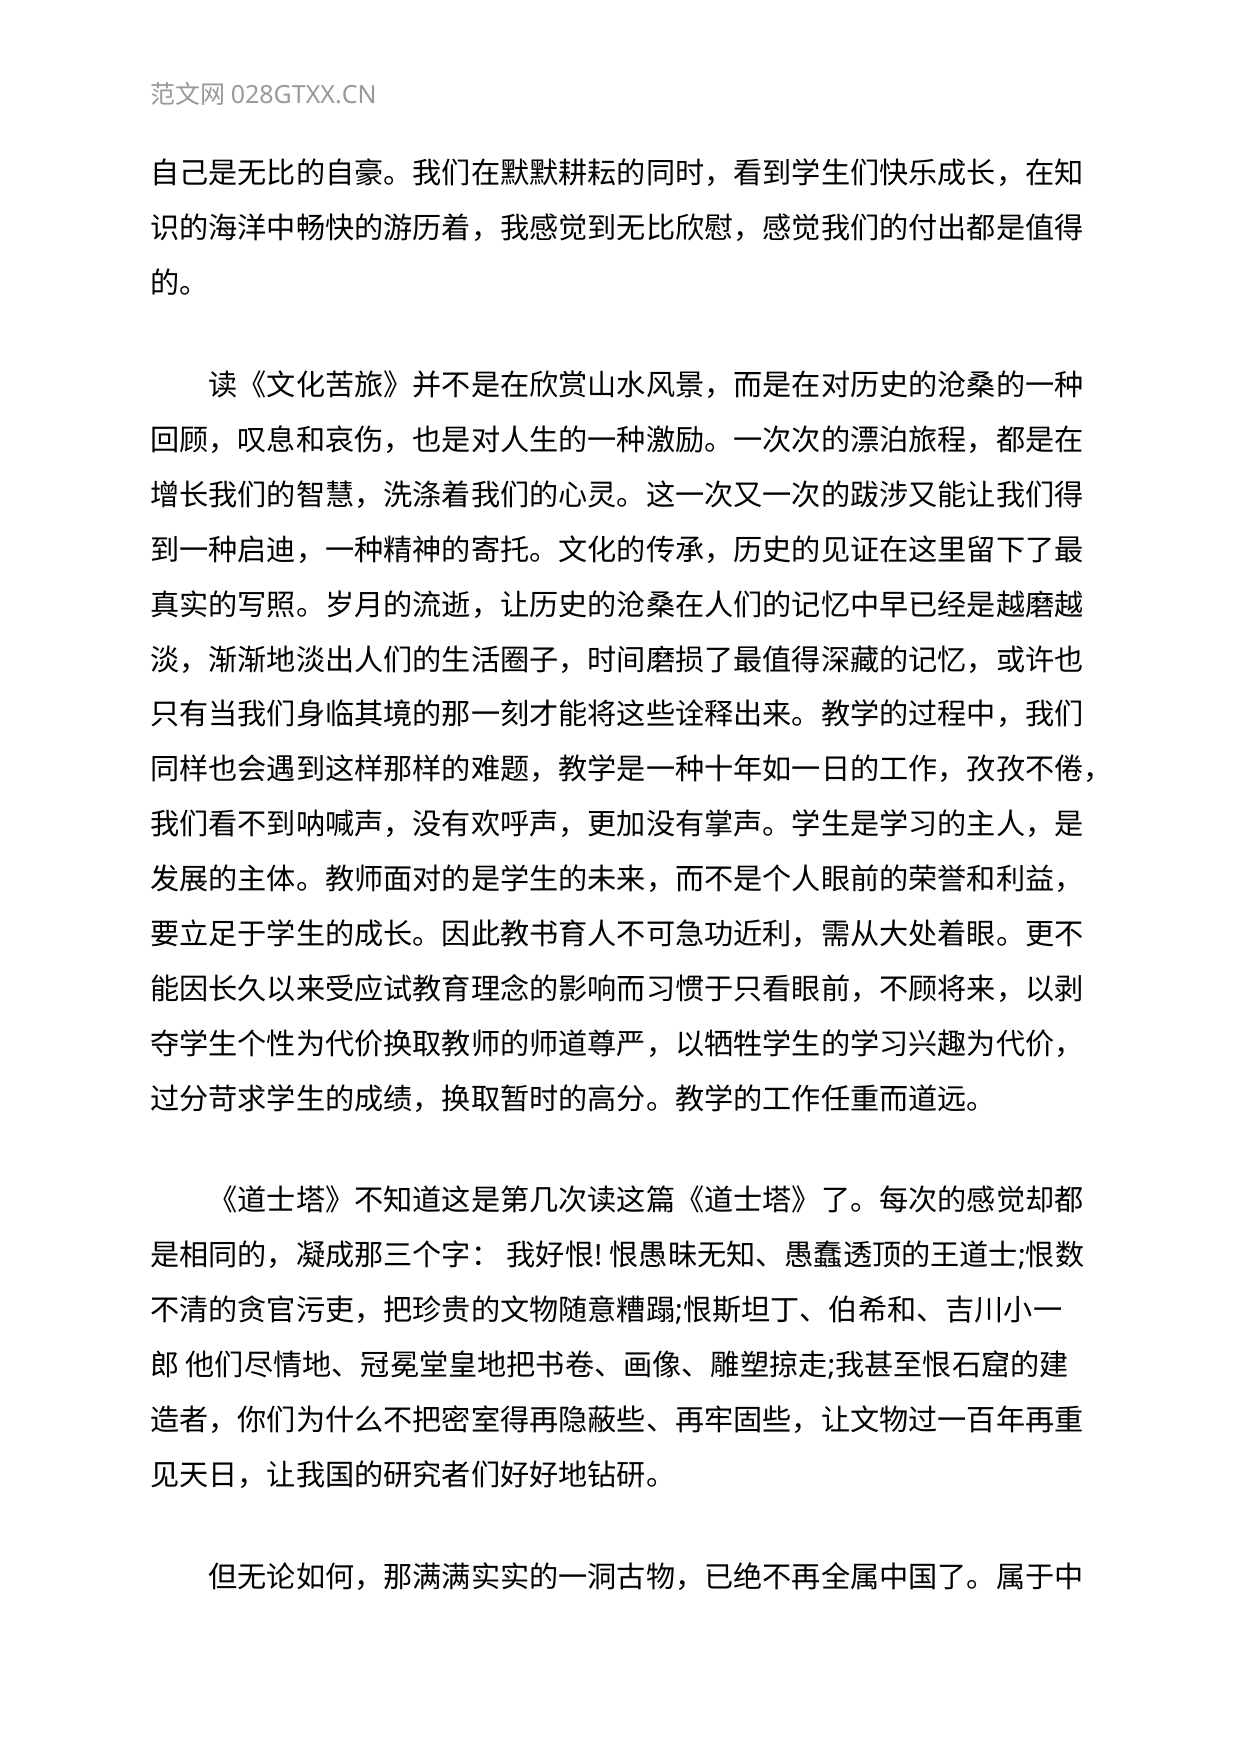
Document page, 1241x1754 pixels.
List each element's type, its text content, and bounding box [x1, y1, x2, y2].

text 读《文化苦旅》并不是在欣赏山水风景，而是在对历史的沧桑的一种回顾，叹息和哀伤，也是对人生的一种激励。一次次的漂泊旅程，都是在增长我们的智慧，洗涤着我们的心灵。这一次又一次的跋涉又能让我们得到一种启迪，一种精神的寄托。文化的传承，历史的见证在这里留下了最真实的写照。岁月的流逝，让历史的沧桑在人们的记忆中早已经是越磨越淡，渐渐地淡出人们的生活圈子，时间磨损了最值得深藏的记忆，或许也只有当我们身临其境的那一刻才能将这些诠释出来。教学的过程中，我们同样也会遇到这样那样的难题，教学是一种十年如一日的工作，孜孜不倦，我们看不到呐喊声，没有欢呼声，更加没有掌声。学生是学习的主人，是发展的主体。教师面对的是学生的未来，而不是个人眼前的荣誉和利益，要立足于学生的成长。因此教书育人不可急功近利，需从大处着眼。更不能因长久以来受应试教育理念的影响而习惯于只看眼前，不顾将来，以剥夺学生个性为代价换取教师的师道尊严，以牺牲学生的学习兴趣为代价，过分苛求学生的成绩，换取暂时的高分。教学的工作任重而道远。 [150, 362, 1090, 1117]
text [150, 150, 1090, 302]
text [150, 1553, 1090, 1596]
text 《道士塔》不知道这是第几次读这篇《道士塔》了。每次的感觉却都是相同的，凝成那三个字： 我好恨! 恨愚昧无知、愚蠢透顶的王道士;恨数不清的贪官污吏，把珍贵的文物随意糟蹋;恨斯坦丁、伯希和、吉川小一郎 他们尽情地、冠冕堂皇地把书卷、画像、雕塑掠走;我甚至恨石窟的建造者，你们为什么不把密室得再隐蔽些、再牢固些，让文物过一百年再重见天日，让我国的研究者们好好地钻研。 [150, 1177, 1090, 1494]
